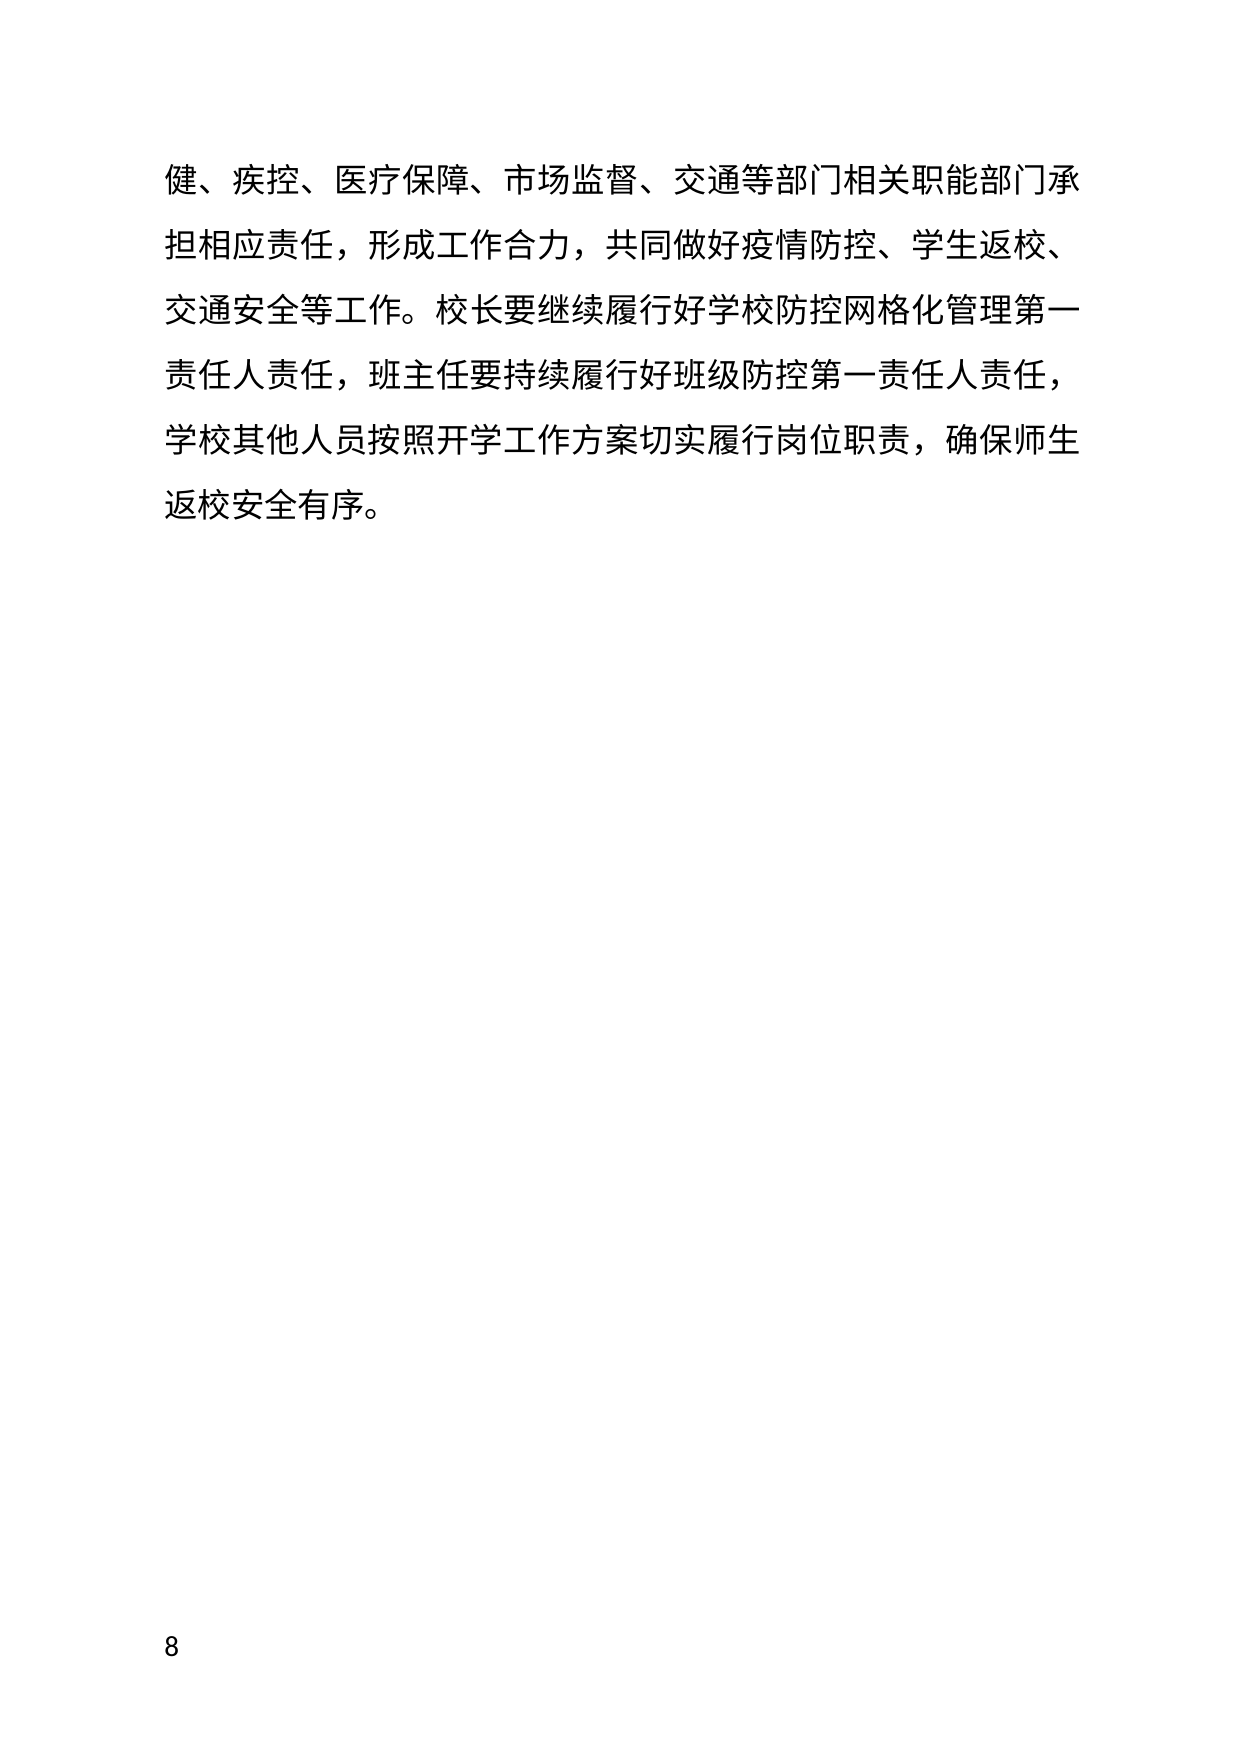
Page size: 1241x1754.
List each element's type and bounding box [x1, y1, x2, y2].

text [164, 146, 1082, 536]
